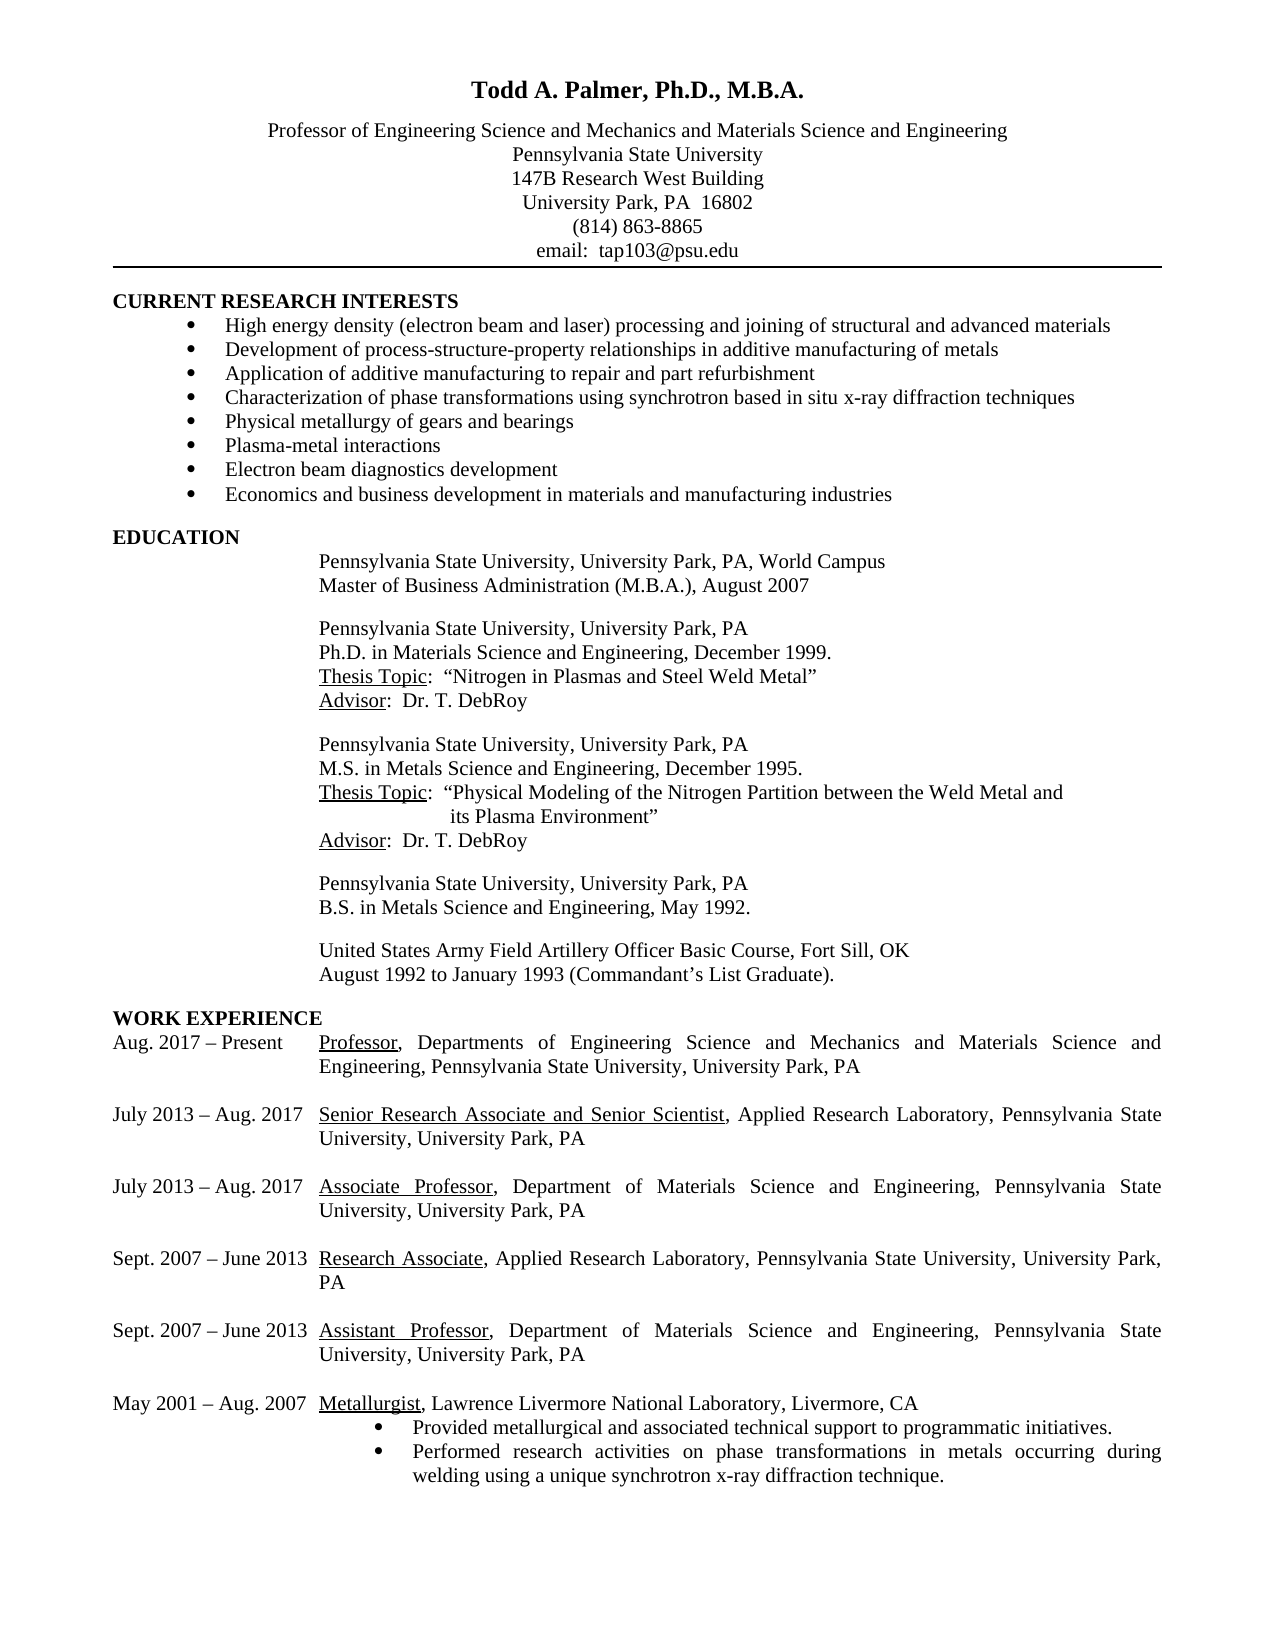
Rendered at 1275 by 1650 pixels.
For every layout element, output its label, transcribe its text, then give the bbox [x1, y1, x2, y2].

list Economics and business development in materials and manufacturing industries [187, 481, 1162, 506]
list Application of additive manufacturing to repair and part refurbishment [187, 361, 1162, 385]
list Characterization of phase transformations using synchrotron based in situ x-ray diffraction techniques [187, 385, 1162, 409]
subtitle EDUCATION [112, 525, 1162, 549]
text its Plasma Environment” [450, 804, 1162, 828]
list Provided metallurgical and associated technical support to programmatic initiatives. [375, 1414, 1162, 1439]
text , , World Campus [319, 549, 1162, 573]
text May 2001 – Aug. 2007 Metallurgist, Lawrence Livermore National Laboratory, Livermore, CA [112, 1391, 1162, 1414]
text Professor of Engineering Science and Mechanics and Materials Science and Engineering [112, 118, 1162, 142]
text B.S. in Metals Science and Engineering, May 1992. [319, 895, 1162, 919]
list High energy density (electron beam and laser) processing and joining of structural and advanced materials [187, 313, 1162, 337]
text University Park, PA 16802 [112, 190, 1162, 214]
text Ph.D. in Materials Science and Engineering, December 1999. [319, 640, 1162, 664]
text United States Army Field Artillery Officer Basic Course, [319, 938, 1162, 962]
text Advisor: Dr. T. DebRoy [319, 828, 1162, 852]
text Master of Business Administration (M.B.A.), August 2007 [319, 573, 1162, 597]
text Advisor: Dr. T. DebRoy [319, 688, 1162, 712]
text Thesis Topic: “Physical Modeling of the Nitrogen Partition between the Weld Metal and [319, 779, 1162, 804]
text , [319, 871, 1162, 895]
text July 2013 – Aug. 2017 Senior Research Associate and Senior Scientist, Applied Research Laboratory, Pennsylvania State University, University Park, PA [112, 1102, 1162, 1150]
list Physical metallurgy of gears and bearings [187, 409, 1162, 433]
text Pennsylvania State University [112, 142, 1162, 166]
text , [319, 616, 1162, 640]
text M.S. in Metals Science and Engineering, December 1995. [319, 756, 1162, 779]
subtitle CURRENT RESEARCH INTERESTS [112, 289, 1162, 313]
text WORK EXPERIENCE [112, 1006, 1162, 1029]
text Aug. 2017 – Present Professor, Departments of Engineering Science and Mechanics and Materials Science and Engineering, Pennsylvania State University, University Park, PA [112, 1029, 1162, 1078]
text , [319, 731, 1162, 756]
text Sept. 2007 – June 2013 Assistant Professor, Department of Materials Science and Engineering, Pennsylvania State University, University Park, PA [112, 1318, 1162, 1366]
text email: tap103@psu.edu [112, 238, 1162, 262]
text (814) 863-8865 [112, 214, 1162, 238]
text July 2013 – Aug. 2017 Associate Professor, Department of Materials Science and Engineering, Pennsylvania State University, University Park, PA [112, 1174, 1162, 1222]
list Plasma-metal interactions [187, 433, 1162, 457]
list Electron beam diagnostics development [187, 457, 1162, 481]
text Sept. 2007 – June 2013 Research Associate, Applied Research Laboratory, Pennsylvania State University, University Park, PA [112, 1246, 1162, 1294]
list Performed research activities on phase transformations in metals occurring during welding using a unique synchrotron x-ray diffraction technique. [375, 1439, 1162, 1487]
title Todd A. Palmer, Ph.D., M.B.A. [112, 75, 1162, 104]
text August 1992 to January 1993 (Commandant’s List Graduate). [319, 962, 1162, 986]
list Development of process-structure-property relationships in additive manufacturing of metals [187, 337, 1162, 361]
text Thesis Topic: “Nitrogen in Plasmas and Steel Weld Metal” [319, 664, 1162, 688]
text 147B Research West Building [112, 166, 1162, 190]
